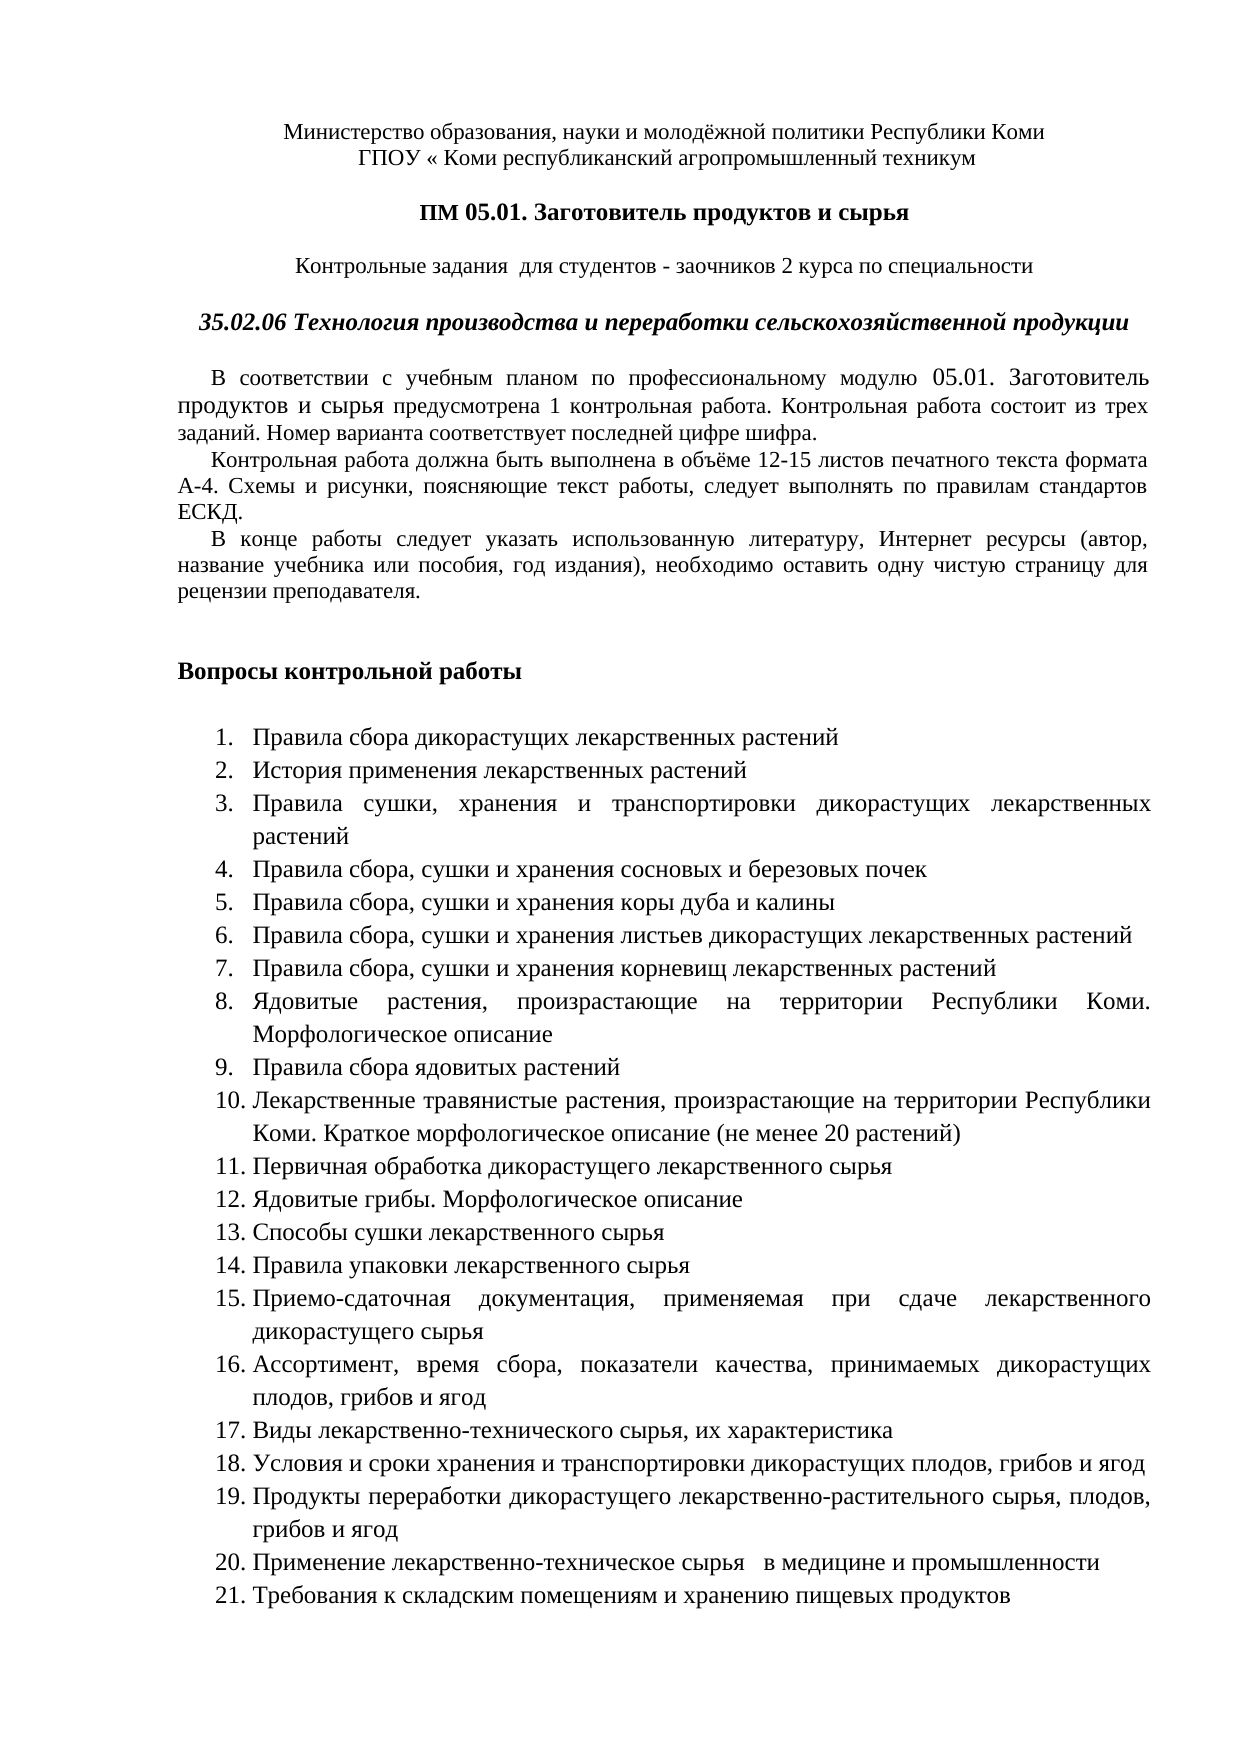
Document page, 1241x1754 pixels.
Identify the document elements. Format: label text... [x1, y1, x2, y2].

list Ядовитые растения, произрастающие на территории Республики Коми. Морфологическое описание [215, 986, 1152, 1048]
text Контрольные задания для студентов - заочников 2 курса по специальности [177, 252, 1152, 279]
list Правила сбора, сушки и хранения сосновых и березовых почек [215, 854, 1152, 883]
text 35.02.06 Технология производства и переработки сельскохозяйственной продукции [177, 307, 1152, 335]
list История применения лекарственных растений [215, 755, 1152, 784]
text Вопросы контрольной работы [177, 656, 1152, 685]
list Правила упаковки лекарственного сырья [215, 1250, 1152, 1279]
text В соответствии с учебным планом по профессиональному модулю 05.01. Заготовитель продуктов и сырья предусмотрена 1 контрольная работа. Контрольная работа состоит из трех заданий. Номер варианта соответствует последней цифре шифра. [177, 362, 1149, 446]
list Правила сбора, сушки и хранения корневищ лекарственных растений [215, 953, 1152, 982]
list Правила сбора ядовитых растений [215, 1052, 1152, 1081]
list Лекарственные травянистые растения, произрастающие на территории Республики Коми. Краткое морфологическое описание (не менее 20 растений) [215, 1085, 1152, 1147]
text Министерство образования, науки и молодёжной политики Республики Коми [177, 118, 1152, 144]
text ГПОУ « Коми республиканский агропромышленный техникум [177, 144, 1152, 171]
text Контрольная работа должна быть выполнена в объёме 12-15 листов печатного текста формата А-4. Схемы и рисунки, поясняющие текст работы, следует выполнять по правилам стандартов ЕСКД. [177, 446, 1149, 525]
text В конце работы следует указать использованную литературу, Интернет ресурсы (автор, название учебника или пособия, год издания), необходимо оставить одну чистую страницу для рецензии преподавателя. [177, 525, 1149, 604]
list Правила сбора, сушки и хранения листьев дикорастущих лекарственных растений [215, 920, 1152, 949]
list Правила сушки, хранения и транспортировки дикорастущих лекарственных растений [215, 788, 1152, 850]
list Первичная обработка дикорастущего лекарственного сырья [215, 1151, 1152, 1180]
list Правила сбора дикорастущих лекарственных растений [215, 722, 1152, 751]
list Способы сушки лекарственного сырья [215, 1217, 1152, 1246]
list Виды лекарственно-технического сырья, их характеристика [215, 1415, 1152, 1444]
text ПМ 05.01. Заготовитель продуктов и сырья [177, 197, 1152, 226]
list Продукты переработки дикорастущего лекарственно-растительного сырья, плодов, грибов и ягод [215, 1481, 1152, 1543]
list Ассортимент, время сбора, показатели качества, принимаемых дикорастущих плодов, грибов и ягод [215, 1349, 1152, 1411]
list Правила сбора, сушки и хранения коры дуба и калины [215, 887, 1152, 916]
list Применение лекарственно-техническое сырья в медицине и промышленности [215, 1547, 1152, 1576]
list Условия и сроки хранения и транспортировки дикорастущих плодов, грибов и ягод [215, 1448, 1152, 1477]
list Ядовитые грибы. Морфологическое описание [215, 1184, 1152, 1213]
list Требования к складским помещениям и хранению пищевых продуктов [215, 1581, 1152, 1609]
list Приемо-сдаточная документация, применяемая при сдаче лекарственного дикорастущего сырья [215, 1283, 1152, 1345]
